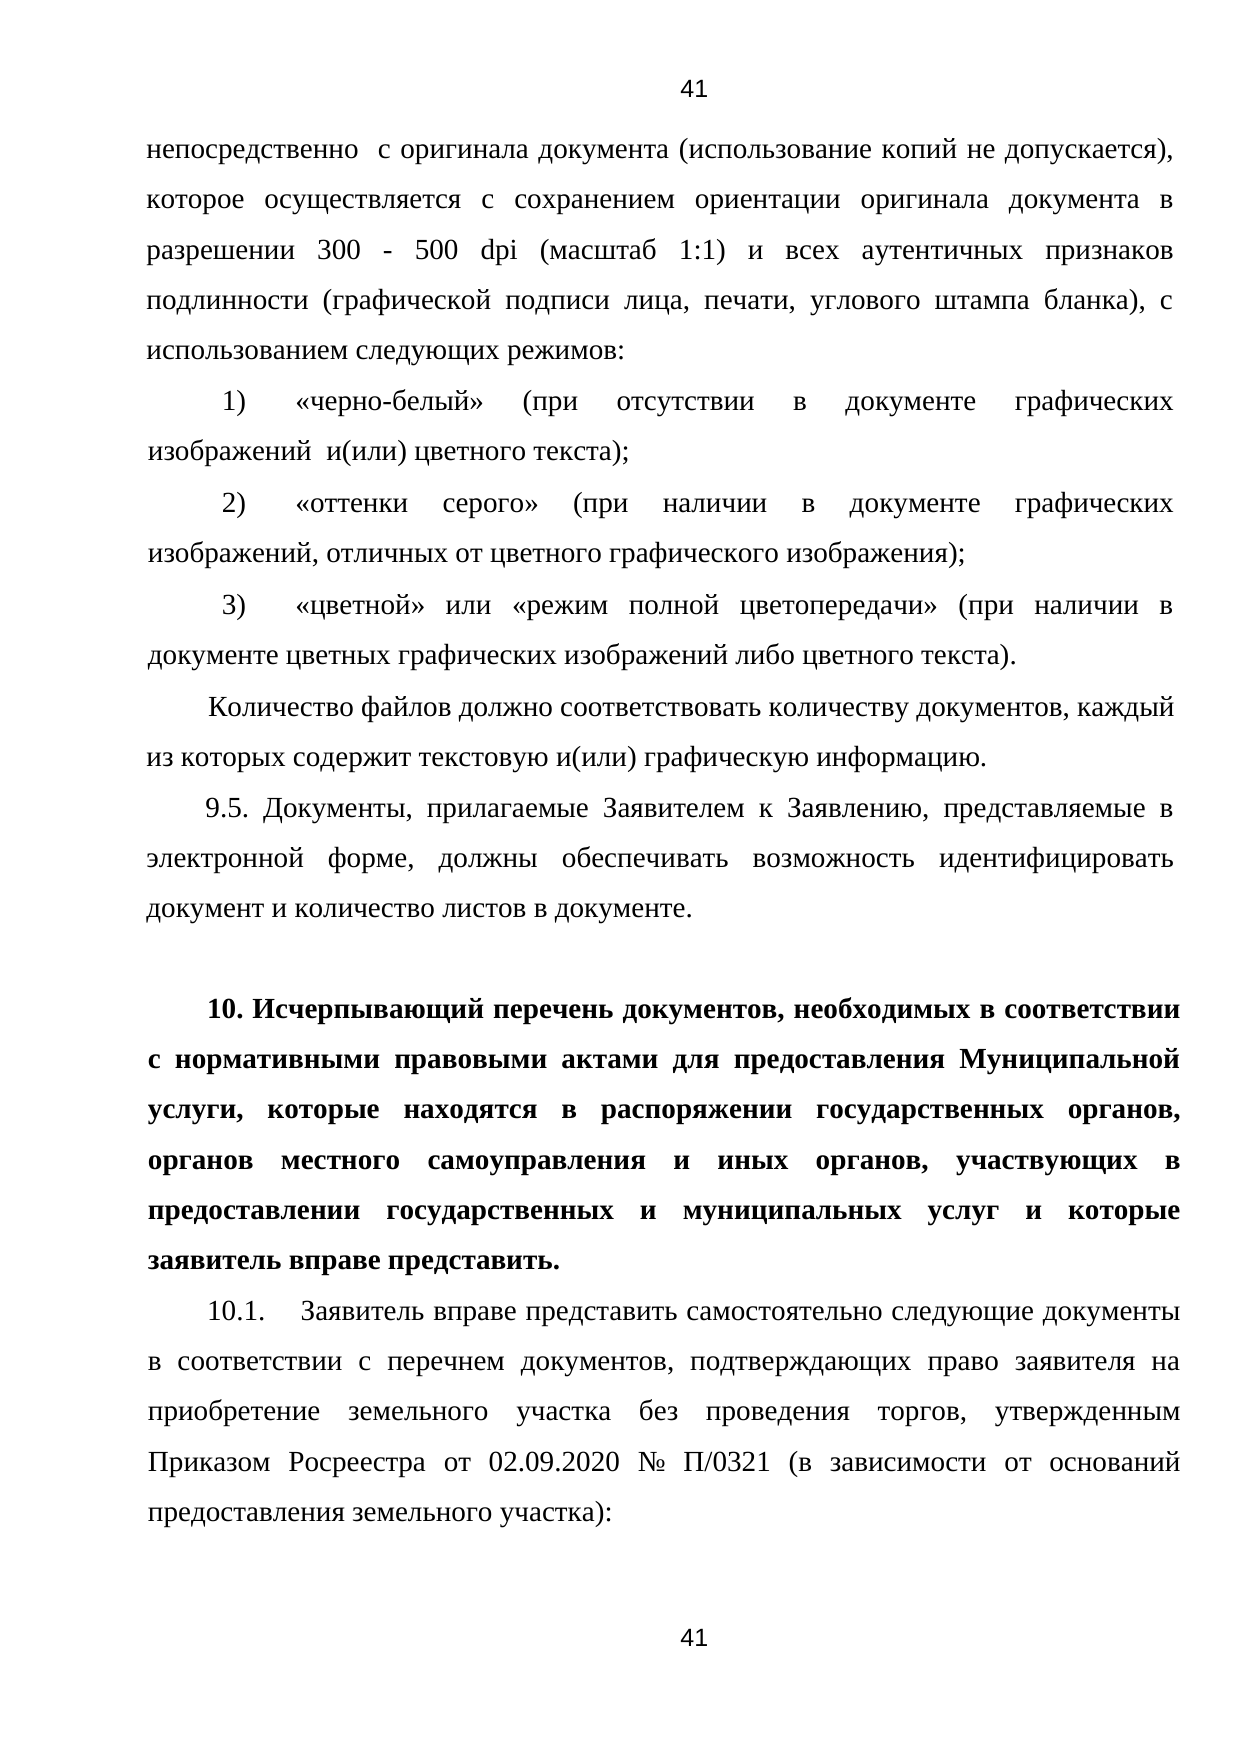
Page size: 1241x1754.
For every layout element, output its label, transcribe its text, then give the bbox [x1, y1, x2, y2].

text Количество файлов должно соответствовать количеству документов, каждый [148, 689, 1174, 723]
text 9.5. Документы, прилагаемые Заявителем к Заявлению, представляемые в электронной форме, должны обеспечивать возможность идентифицировать документ и количество листов в документе. [146, 790, 1174, 924]
list «черно-белый» (при отсутствии в документе графических изображений и(или) цветного текста); [148, 383, 1174, 467]
text 10. Исчерпывающий перечень документов, необходимых в соответствии с нормативными правовыми актами для предоставления Муниципальной услуги, которые находятся в распоряжении государственных органов, органов местного самоуправления и иных органов, участвующих в предоставлении государственных и муниципальных услуг и которые заявитель вправе представить. [148, 991, 1181, 1276]
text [146, 131, 1174, 366]
text 10.1. Заявитель вправе представить самостоятельно следующие документы в соответствии с перечнем документов, подтверждающих право заявителя на приобретение земельного участка без проведения торгов, утвержденным Приказом Росреестра от 02.09.2020 № П/0321 (в зависимости от оснований предоставления земельного участка): [148, 1293, 1181, 1528]
text из которых содержит текстовую и(или) графическую информацию. [146, 739, 1174, 773]
list «цветной» или «режим полной цветопередачи» (при наличии в документе цветных графических изображений либо цветного текста). [148, 587, 1174, 671]
list «оттенки серого» (при наличии в документе графических изображений, отличных от цветного графического изображения); [148, 485, 1174, 569]
